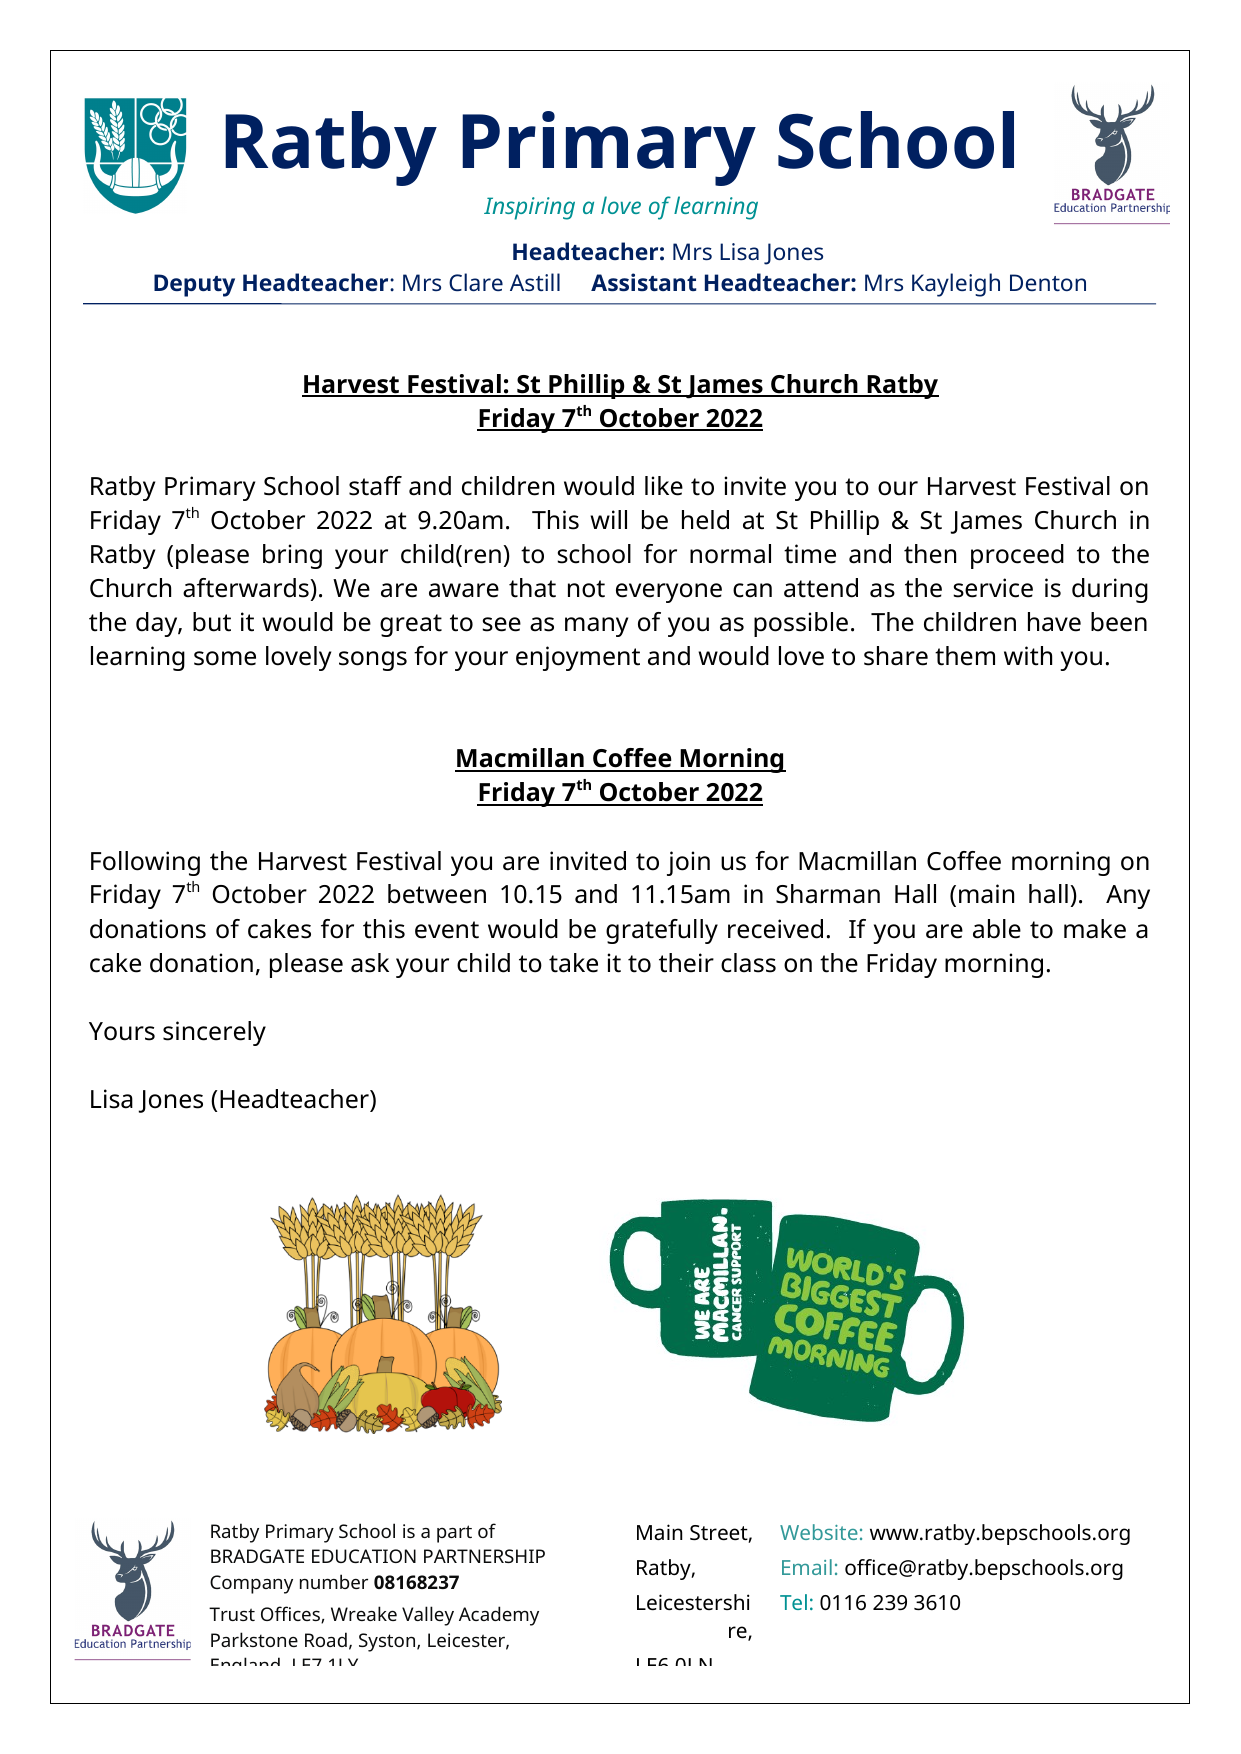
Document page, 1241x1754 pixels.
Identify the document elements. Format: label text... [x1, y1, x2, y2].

text Friday 7th October 2022 [89, 775, 1152, 809]
picture [1053, 82, 1170, 225]
text Ratby Primary School staff and children would like to invite you to our Harvest Festival on Friday 7th October 2022 at 9.20am. This will be held at St Phillip & St James Church in Ratby (please bring your child(ren) to school for normal time and then proceed to the Church afterwards). We are aware that not everyone can attend as the service is during the day, but it would be great to see as many of you as possible. The children have been learning some lovely songs for your enjoyment and would love to share them with you. [89, 468, 1152, 673]
picture [264, 1194, 502, 1434]
picture [82, 96, 187, 213]
text Lisa Jones (Headteacher) [89, 1082, 1152, 1116]
text Macmillan Coffee Morning [89, 741, 1152, 775]
text Yours sincerely [89, 1013, 1152, 1047]
picture [73, 1518, 191, 1660]
text Following the Harvest Festival you are invited to join us for Macmillan Coffee morning on Friday 7th October 2022 between 10.15 and 11.15am in Sharman Hall (main hall). Any donations of cakes for this event would be gratefully received. If you are able to make a cake donation, please ask your child to take it to their class on the Friday morning. [89, 843, 1152, 979]
picture [599, 1183, 976, 1434]
text Friday 7th October 2022 [89, 400, 1152, 434]
text Harvest Festival: St Phillip & St James Church Ratby [89, 366, 1152, 400]
